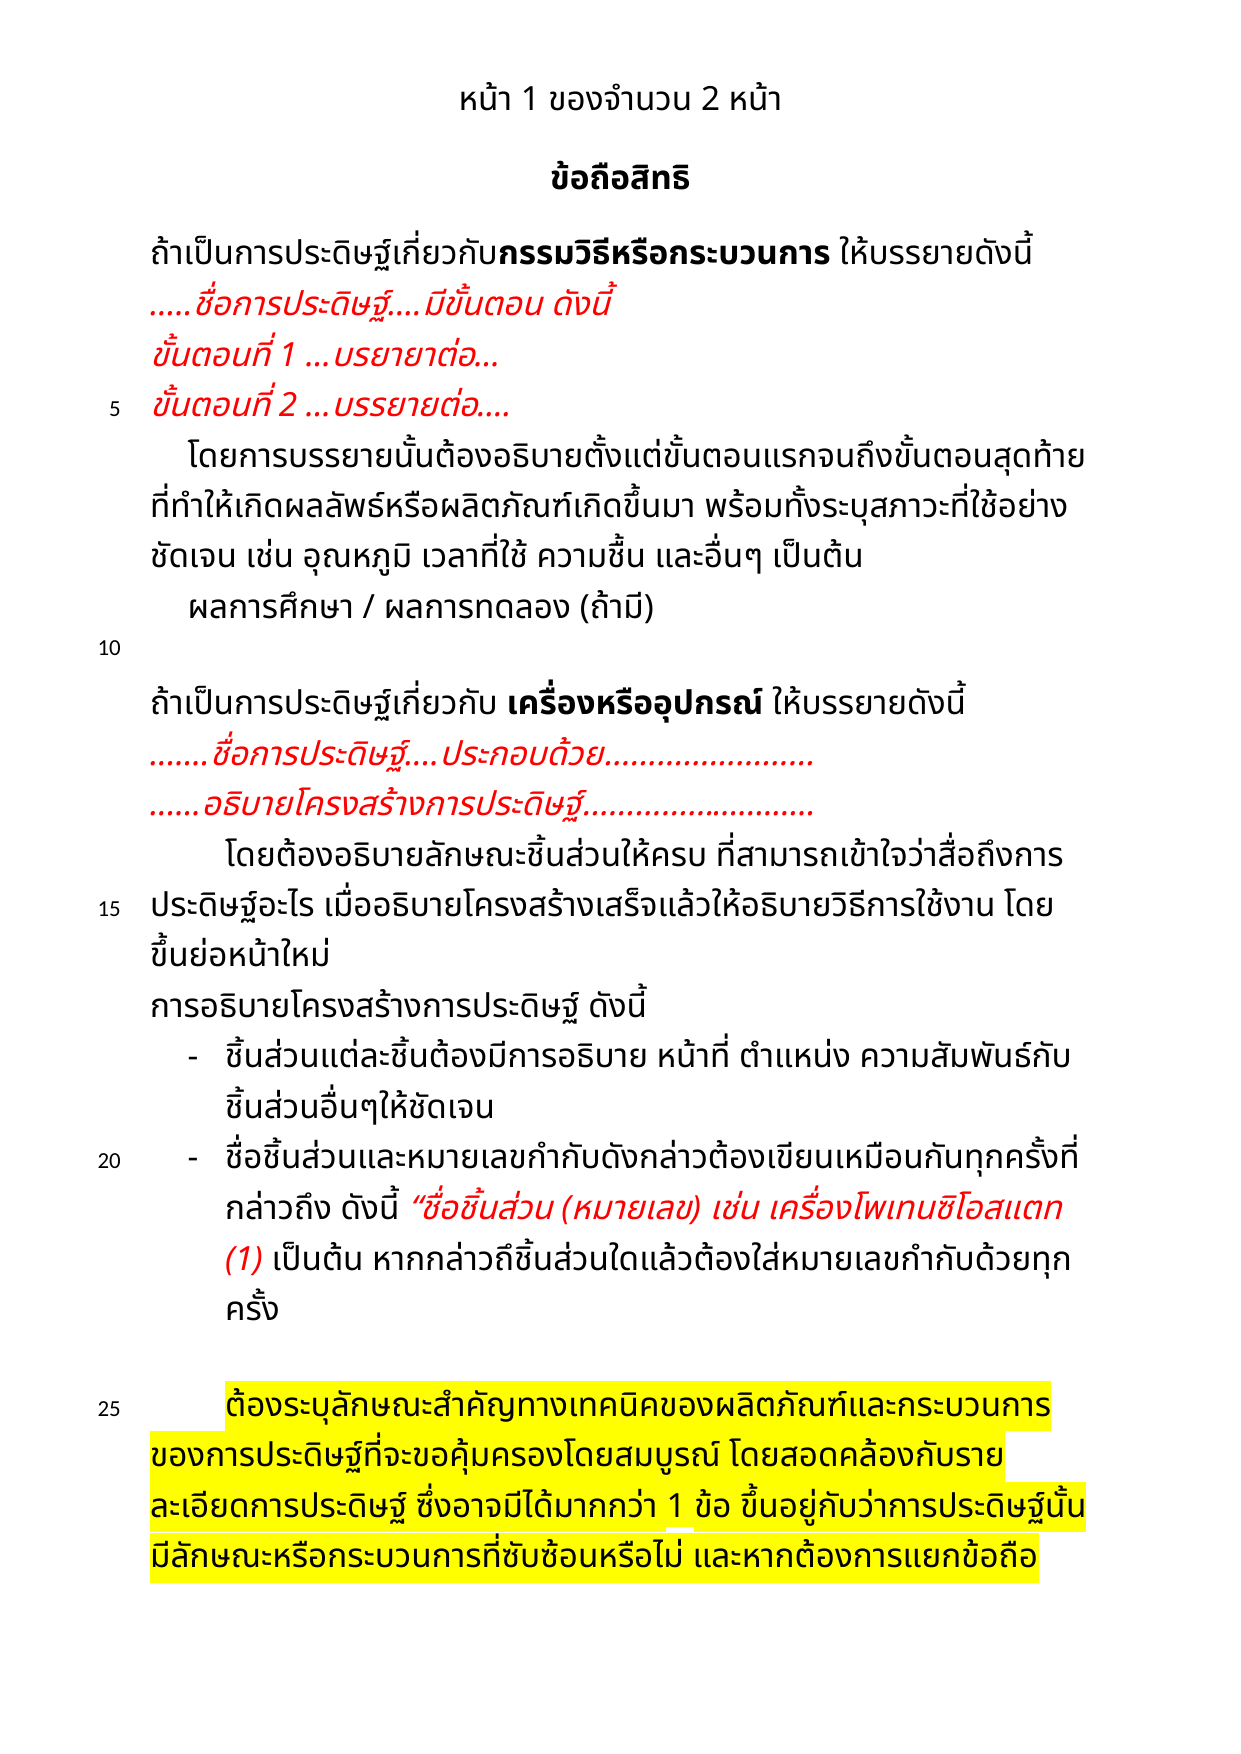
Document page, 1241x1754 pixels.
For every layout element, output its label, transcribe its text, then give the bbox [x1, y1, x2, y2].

text ขั้นตอนที่ 1 ...บรยายาต่อ... [150, 330, 1090, 381]
text .......ชื่อการประดิษฐ์....ประกอบด้วย…………………… [150, 729, 1090, 780]
list ชิ้นส่วนแต่ละชิ้นต้องมีการอธิบาย หน้าที่ ตำแหน่ง ความสัมพันธ์กับชิ้นส่วนอื่นๆให้ชัดเจน [187, 1032, 1090, 1133]
text ถ้าเป็นการประดิษฐ์เกี่ยวกับ เครื่องหรืออุปกรณ์ ให้บรรยายดังนี้ [150, 679, 1090, 729]
list ชื่อชิ้นส่วนและหมายเลขกำกับดังกล่าวต้องเขียนเหมือนกันทุกครั้งที่กล่าวถึง ดังนี้ “ชื่อชิ้นส่วน (หมายเลข) เช่น เครื่องโพเทนซิโอสแตท (1) เป็นต้น หากกล่าวถึชิ้นส่วนใดแล้วต้องใส่หมายเลขกำกับด้วยทุกครั้ง [187, 1133, 1090, 1336]
text การอธิบายโครงสร้างการประดิษฐ์ ดังนี้ [150, 982, 1090, 1032]
text ข้อถือสิทธิ [150, 154, 1090, 204]
text …..ชื่อการประดิษฐ์....มีขั้นตอน ดังนี้ [150, 280, 1090, 330]
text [150, 1381, 1090, 1583]
text ผลการศึกษา / ผลการทดลอง (ถ้ามี) [150, 583, 1090, 633]
text โดยต้องอธิบายลักษณะชิ้นส่วนให้ครบ ที่สามารถเข้าใจว่าสื่อถึงการประดิษฐ์อะไร เมื่ออธิบายโครงสร้างเสร็จแล้วให้อธิบายวิธีการใช้งาน โดยขึ้นย่อหน้าใหม่ [150, 831, 1090, 982]
text ......อธิบายโครงสร้างการประดิษฐ์…………….……….. [150, 780, 1090, 831]
text ถ้าเป็นการประดิษฐ์เกี่ยวกับกรรมวิธีหรือกระบวนการ ให้บรรยายดังนี้ [150, 229, 1090, 280]
text ขั้นตอนที่ 2 ...บรรยายต่อ.... [150, 381, 1090, 432]
text โดยการบรรยายนั้นต้องอธิบายตั้งแต่ขั้นตอนแรกจนถึงขั้นตอนสุดท้ายที่ทำให้เกิดผลลัพธ์หรือผลิตภัณฑ์เกิดขึ้นมา พร้อมทั้งระบุสภาวะที่ใช้อย่างชัดเจน เช่น อุณหภูมิ เวลาที่ใช้ ความชื้น และอื่นๆ เป็นต้น [150, 432, 1090, 583]
